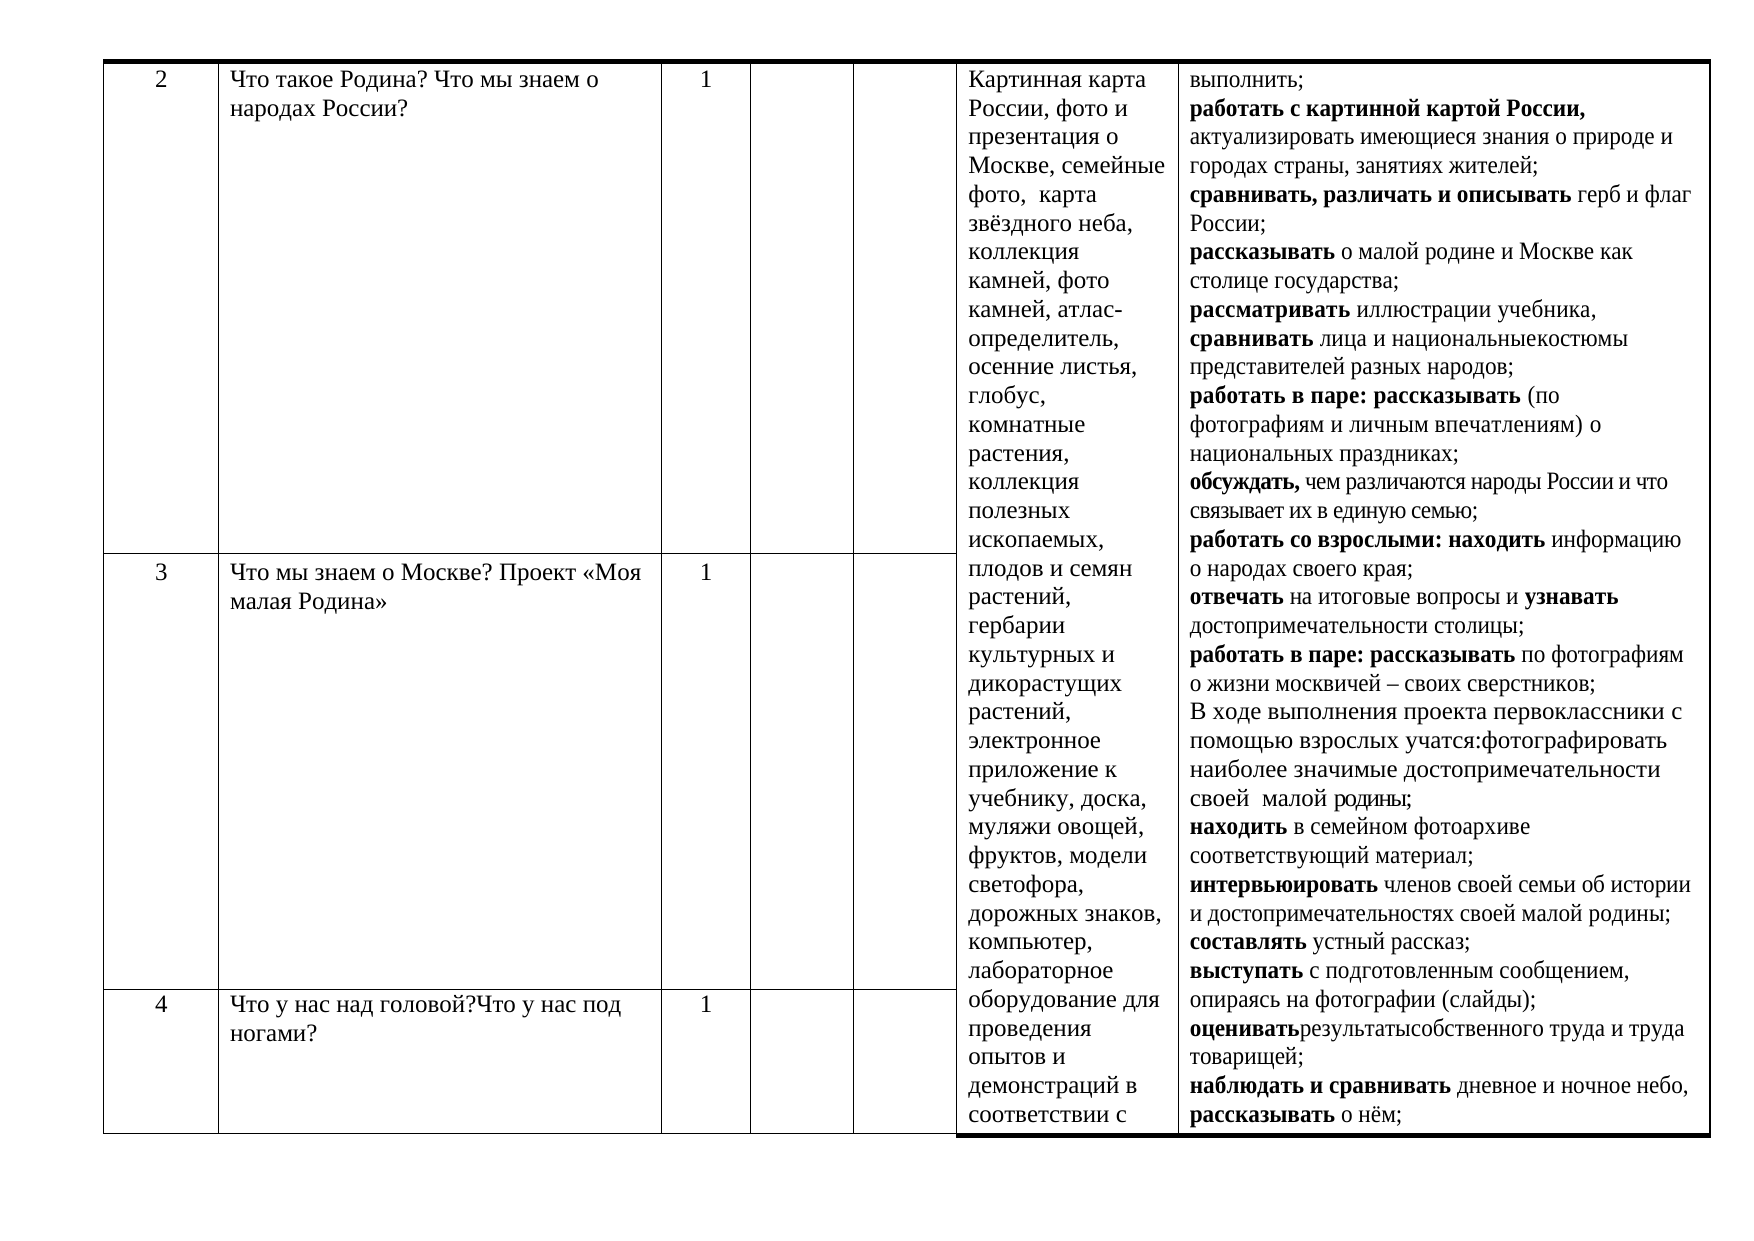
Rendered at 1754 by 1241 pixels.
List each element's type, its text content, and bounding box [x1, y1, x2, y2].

table_cell 1 [662, 990, 750, 1133]
table_cell [751, 554, 853, 988]
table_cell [650, 990, 661, 1133]
table_cell Что мы знаем о Москве? Проект «Моя малая Родина» [219, 554, 661, 988]
table_cell Картинная карта России, фото и презентация о Москве, семейные фото, карта звёздного неба, коллекция камней, фото камней, атлас- определитель, осенние листья, глобус, комнатные растения, коллекция полезных ископаемых, плодов и семян растений, гербарии культурных и дикорастущих растений, электронное приложение к учебнику, доска, муляжи овощей, фруктов, модели светофора, дорожных знаков, компьютер, лабораторное оборудование для проведения опытов и демонстраций в соответствии с содержанием обучения, презентации по темам. [957, 64, 1178, 1133]
table_cell [854, 64, 956, 553]
table_cell [751, 990, 853, 1133]
table_cell 1 [662, 554, 750, 988]
table_cell [854, 990, 956, 1133]
table_cell 3 [104, 554, 218, 988]
table_cell [751, 64, 853, 553]
table_cell [854, 554, 956, 988]
table_cell 1 [662, 64, 750, 553]
table_cell 4 [104, 990, 218, 1133]
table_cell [219, 990, 230, 1133]
table_cell 2 [104, 64, 218, 553]
